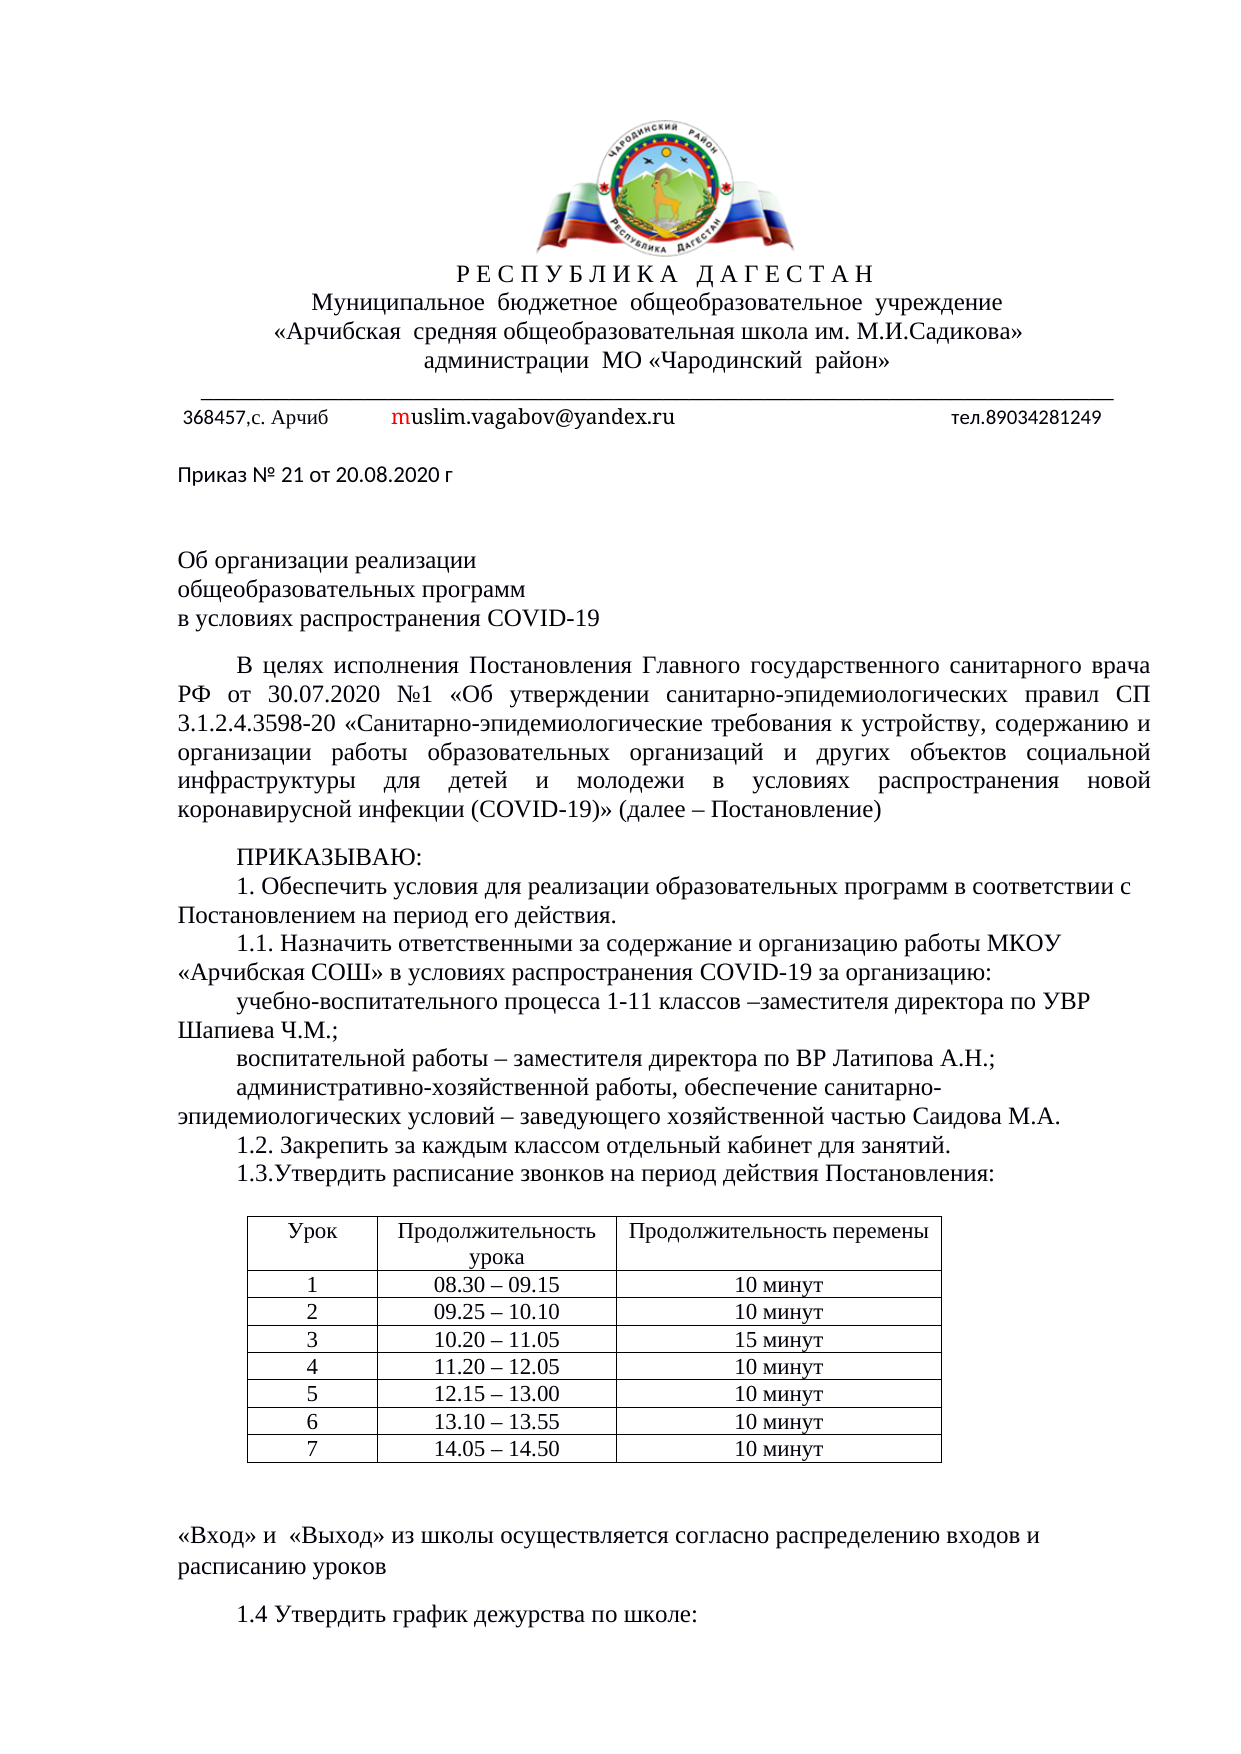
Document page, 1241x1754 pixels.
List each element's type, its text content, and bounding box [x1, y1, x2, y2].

text 368457,с. Арчиб muslim.vagabov@yandex.ru тел.89034281249 [177, 402, 1152, 431]
text В целях исполнения Постановления Главного государственного санитарного врача РФ от 30.07.2020 №1 «Об утверждении санитарно-эпидемиологических правил СП 3.1.2.4.3598-20 «Санитарно-эпидемиологические требования к устройству, содержанию и организации работы образовательных организаций и других объектов социальной инфраструктуры для детей и молодежи в условиях распространения новой коронавирусной инфекции (COVID-19)» (далее – Постановление) [177, 651, 1152, 823]
table_cell 10.20 – 11.05 [378, 1326, 616, 1352]
table_cell 5 [248, 1380, 377, 1407]
table_cell 11.20 – 12.05 [378, 1353, 616, 1379]
table_cell 14.05 – 14.50 [378, 1435, 616, 1462]
list 1.1. Назначить ответственными за содержание и организацию работы МКОУ «Арчибская СОШ» в условиях распространения COVID-19 за организацию: [177, 928, 1152, 986]
table_header Урок [248, 1217, 377, 1270]
list 1.2. Закрепить за каждым классом отдельный кабинет для занятий. [177, 1130, 1152, 1158]
table_cell 10 минут [617, 1271, 941, 1297]
table_cell 13.10 – 13.55 [378, 1408, 616, 1434]
table_cell 10 минут [617, 1298, 941, 1324]
text Муниципальное бюджетное общеобразовательное учреждение [162, 287, 1152, 316]
table_cell 6 [248, 1408, 377, 1434]
table_cell 10 минут [617, 1353, 941, 1379]
text Приказ № 21 от 20.08.2020 г [177, 460, 1152, 488]
list 1. Обеспечить условия для реализации образовательных программ в соответствии с Постановлением на период его действия. [177, 871, 1152, 928]
table_cell 10 минут [617, 1408, 941, 1434]
table_cell 7 [248, 1435, 377, 1462]
text _________________________________________________________________________ [162, 374, 1152, 402]
text «Арчибская средняя общеобразовательная школа им. М.И.Садикова» [162, 316, 1152, 345]
text администрации МО «Чародинский район» [162, 345, 1152, 374]
text в условиях распространения COVID-19 [177, 603, 1152, 631]
table_cell 12.15 – 13.00 [378, 1380, 616, 1407]
table_cell 10 минут [617, 1435, 941, 1462]
table_cell 15 минут [617, 1326, 941, 1352]
table_header Продолжительность урока [378, 1217, 616, 1270]
text Р Е С П У Б Л И К А Д А Г Е С Т А Н [177, 259, 1152, 287]
table_header Продолжительность перемены [617, 1217, 941, 1270]
picture [533, 118, 796, 259]
list воспитательной работы – заместителя директора по ВР Латипова А.Н.; [177, 1043, 1152, 1072]
text Об организации реализации [177, 545, 1152, 574]
table_cell 09.25 – 10.10 [378, 1298, 616, 1324]
table_cell 2 [248, 1298, 377, 1324]
table_cell 10 минут [617, 1380, 941, 1407]
text «Вход» и «Выход» из школы осуществляется согласно распределению входов и расписанию уроков [177, 1520, 1152, 1580]
table_cell 3 [248, 1326, 377, 1352]
text общеобразовательных программ [177, 574, 1152, 603]
text ПРИКАЗЫВАЮ: [177, 842, 1152, 871]
table_cell 4 [248, 1353, 377, 1379]
list административно-хозяйственной работы, обеспечение санитарно-эпидемиологических условий – заведующего хозяйственной частью Саидова М.А. [177, 1072, 1152, 1130]
table_cell 08.30 – 09.15 [378, 1271, 616, 1297]
table_cell 1 [248, 1271, 377, 1297]
list учебно-воспитательного процесса 1-11 классов –заместителя директора по УВР Шапиева Ч.М.; [177, 986, 1152, 1043]
list 1.3.Утвердить расписание звонков на период действия Постановления: [177, 1158, 1152, 1187]
list 1.4 Утвердить график дежурства по школе: [177, 1599, 1152, 1628]
